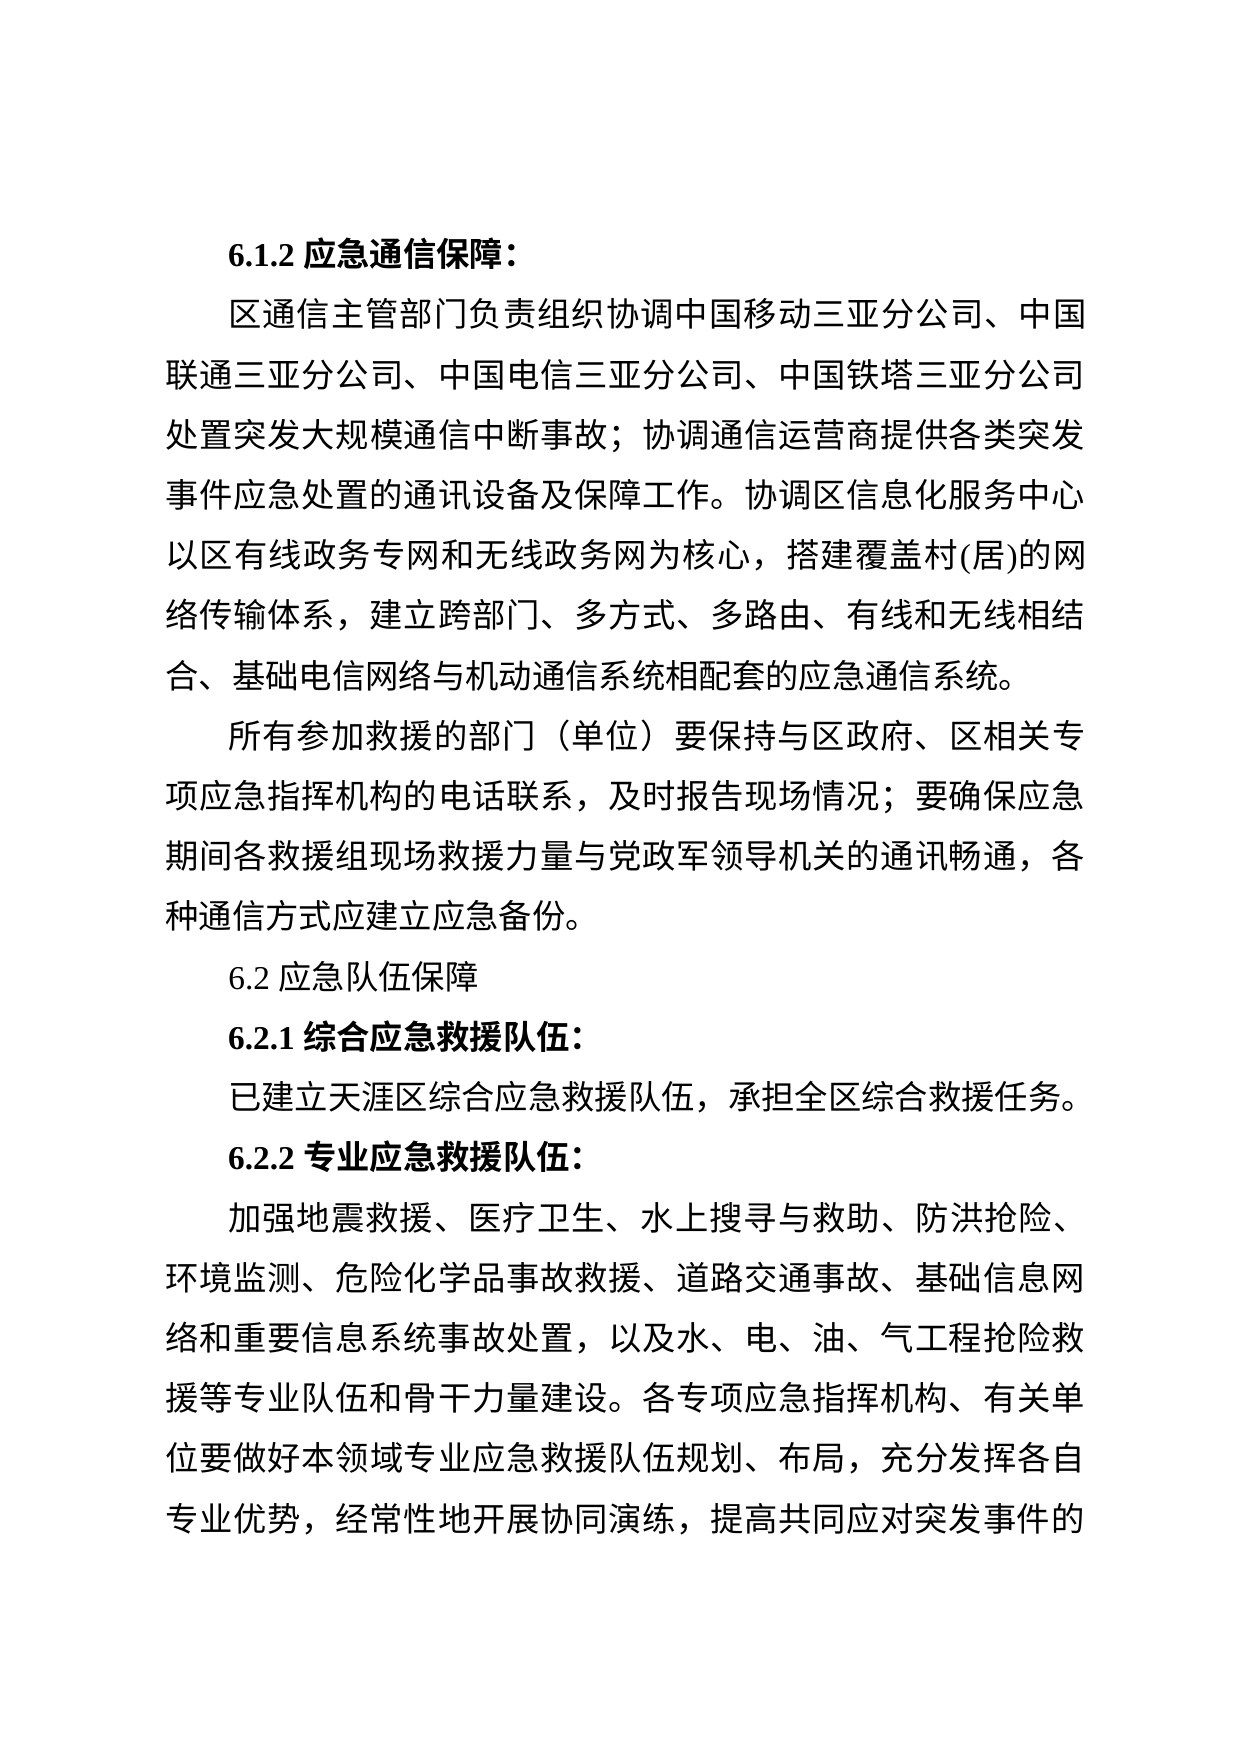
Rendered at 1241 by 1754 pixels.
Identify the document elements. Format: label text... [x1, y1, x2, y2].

text 6.2.2 专业应急救援队伍： [165, 1122, 1087, 1182]
text 6.2.1 综合应急救援队伍： [165, 1001, 1087, 1061]
text 已建立天涯区综合应急救援队伍，承担全区综合救援任务。 [165, 1061, 1087, 1122]
text 6.2 应急队伍保障 [165, 941, 1087, 1001]
text 6.1.2 应急通信保障： [165, 218, 1087, 279]
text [165, 1182, 1087, 1543]
text 所有参加救援的部门（单位）要保持与区政府、区相关专项应急指挥机构的电话联系，及时报告现场情况；要确保应急期间各救援组现场救援力量与党政军领导机关的通讯畅通，各种通信方式应建立应急备份。 [165, 700, 1087, 941]
text 区通信主管部门负责组织协调中国移动三亚分公司、中国联通三亚分公司、中国电信三亚分公司、中国铁塔三亚分公司处置突发大规模通信中断事故；协调通信运营商提供各类突发事件应急处置的通讯设备及保障工作。协调区信息化服务中心以区有线政务专网和无线政务网为核心，搭建覆盖村(居)的网络传输体系，建立跨部门、多方式、多路由、有线和无线相结合、基础电信网络与机动通信系统相配套的应急通信系统。 [165, 279, 1087, 700]
